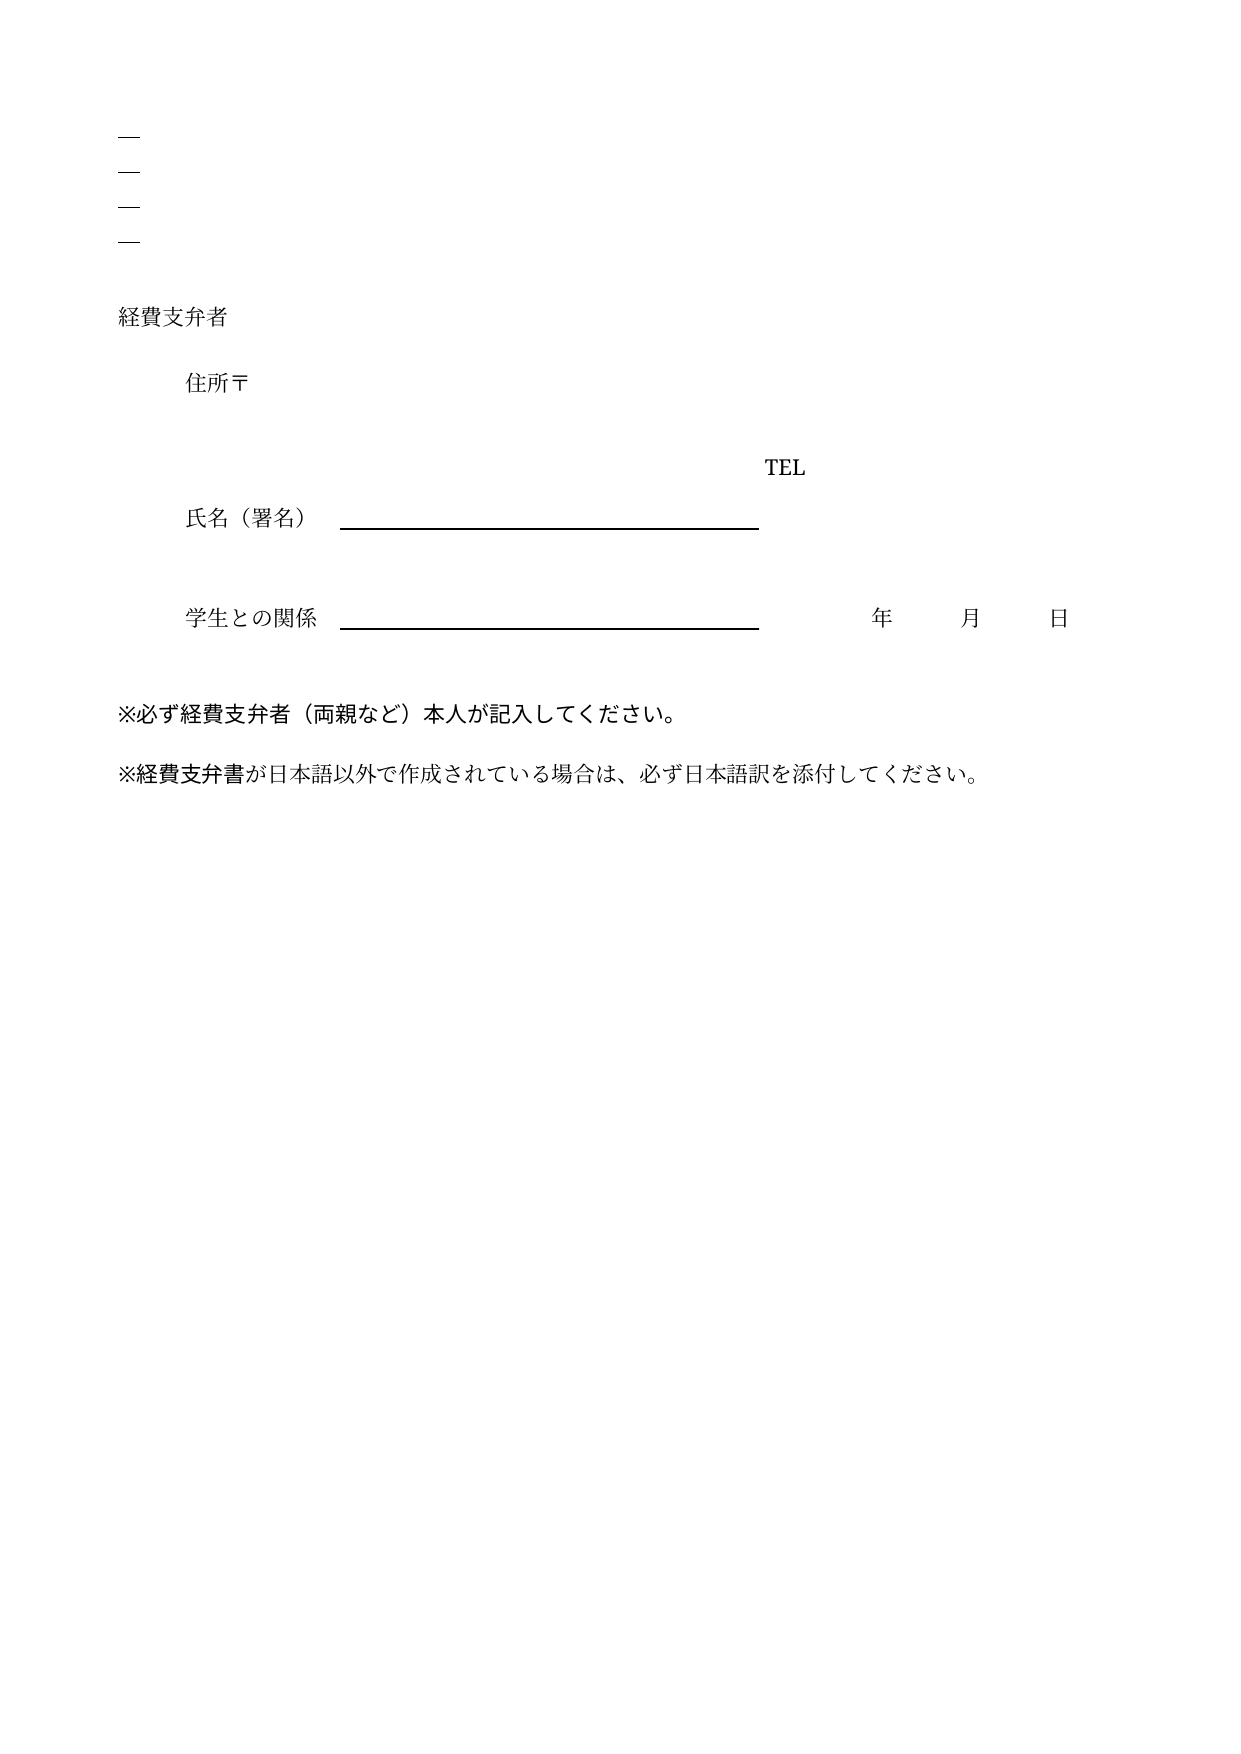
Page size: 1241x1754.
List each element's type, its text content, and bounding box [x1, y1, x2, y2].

text 学生との関係 年 月 日 [118, 587, 1122, 647]
text 住所〒 [118, 351, 1122, 412]
text ※経費支弁書が日本語以外で作成されている場合は、必ず日本語訳を添付してください。 [118, 743, 1122, 803]
text 経費支弁者 [118, 286, 1122, 347]
text TEL [118, 452, 1122, 482]
text ※必ず経費支弁者（両親など）本人が記入してください。 [118, 682, 1122, 743]
text 氏名（署名） [118, 487, 1122, 547]
